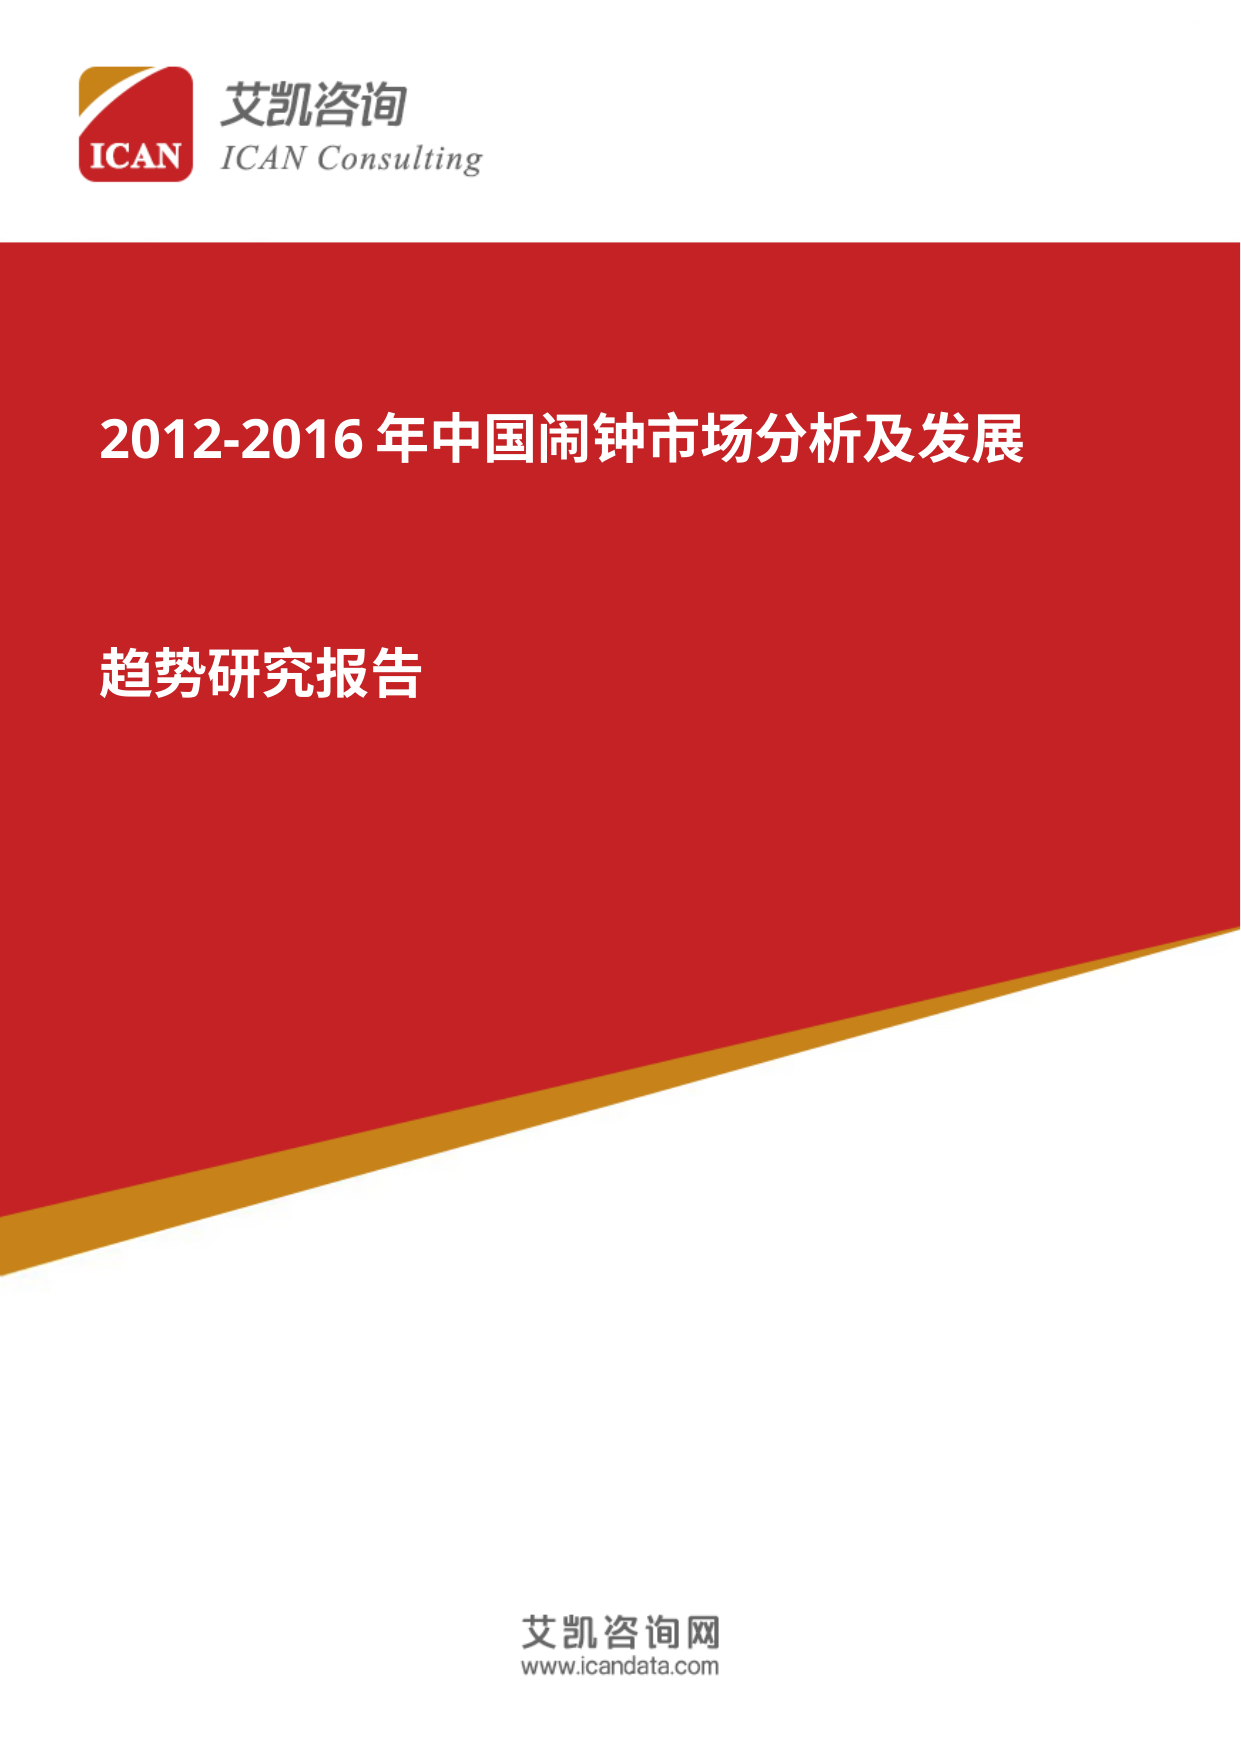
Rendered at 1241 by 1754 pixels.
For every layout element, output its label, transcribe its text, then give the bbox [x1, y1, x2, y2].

picture [0, 5, 1241, 1754]
subtitle 2012-2016年中国闹钟市场分析及发展趋势研究报告 [99, 386, 1053, 718]
